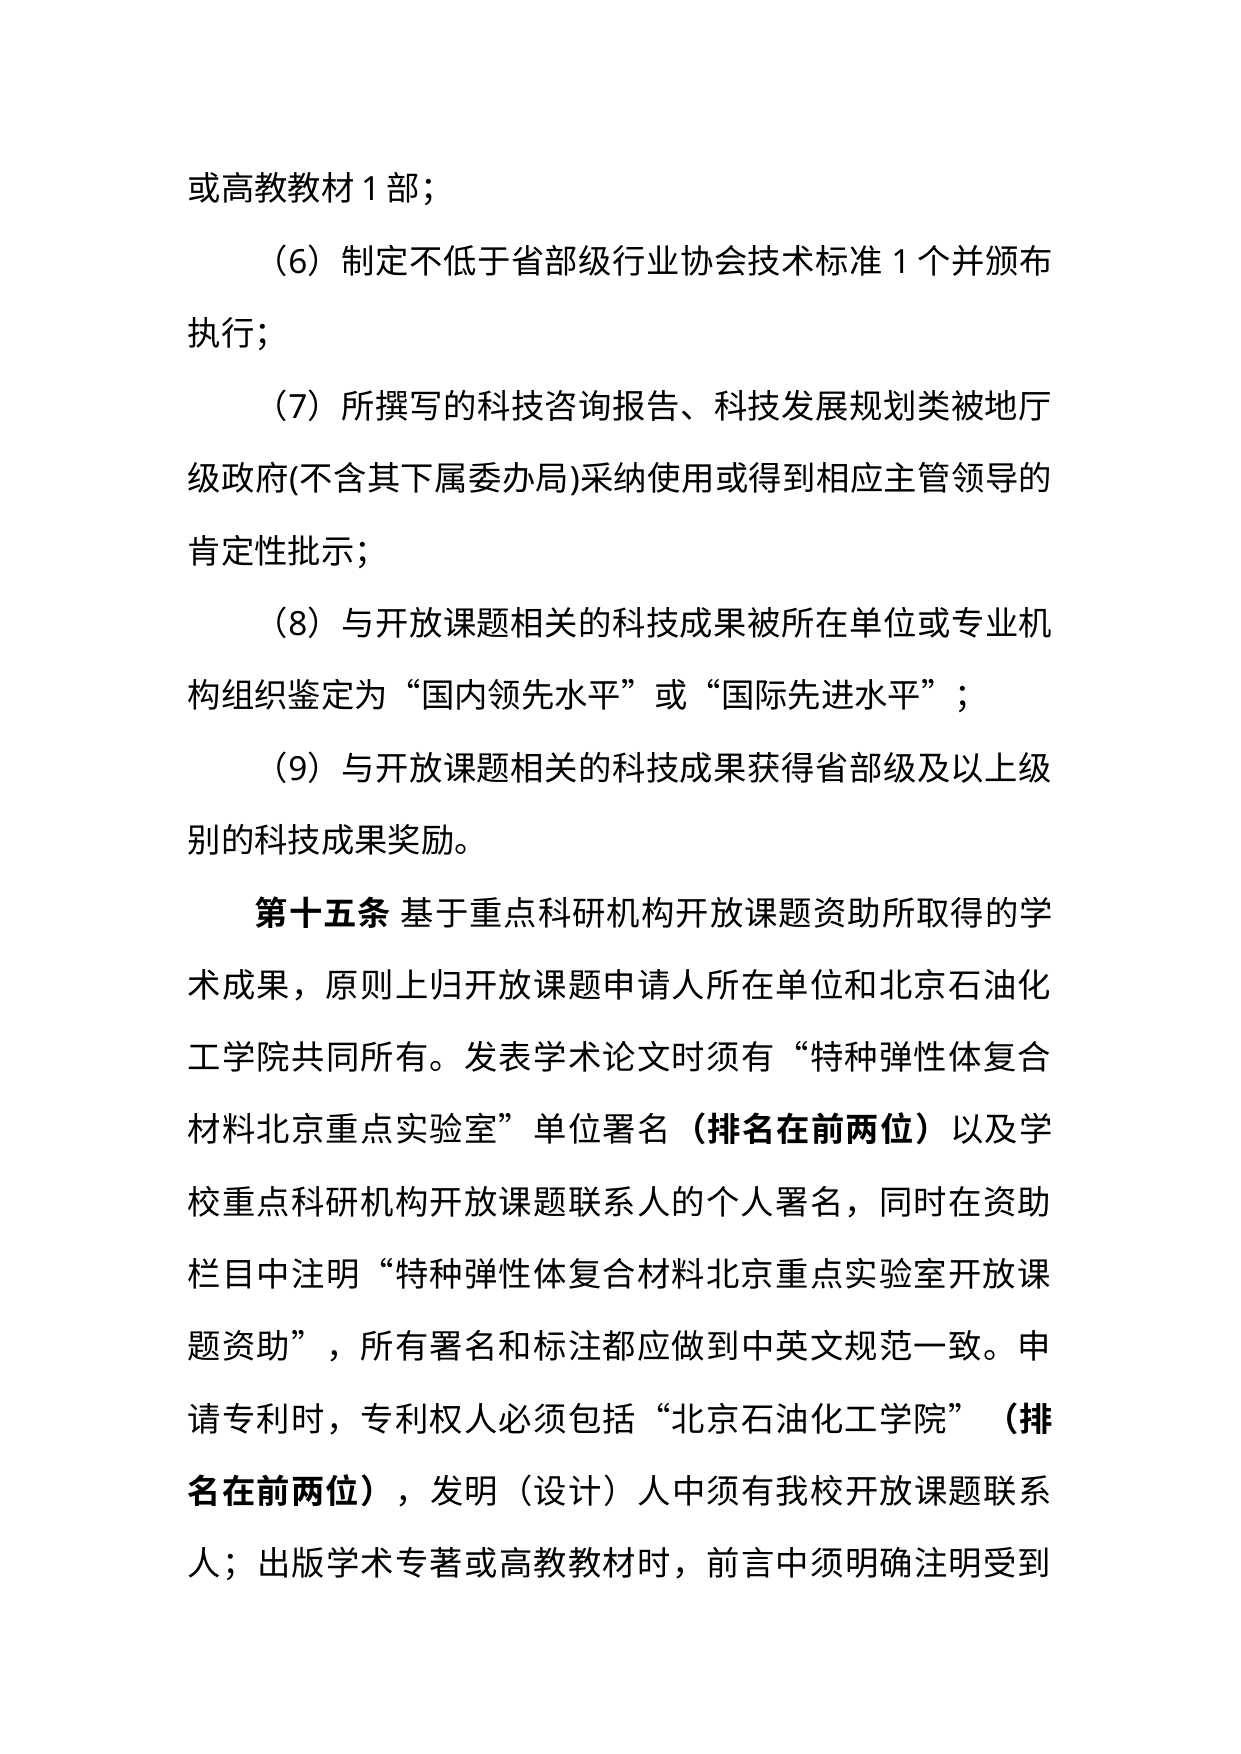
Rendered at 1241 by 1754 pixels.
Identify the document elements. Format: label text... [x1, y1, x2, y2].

text （6）制定不低于省部级行业协会技术标准1个并颁布执行； [187, 234, 1053, 355]
text （7）所撰写的科技咨询报告、科技发展规划类被地厅级政府(不含其下属委办局)采纳使用或得到相应主管领导的肯定性批示； [187, 379, 1053, 573]
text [187, 162, 1053, 210]
text （9）与开放课题相关的科技成果获得省部级及以上级别的科技成果奖励。 [187, 741, 1053, 862]
text （8）与开放课题相关的科技成果被所在单位或专业机构组织鉴定为“国内领先水平”或“国际先进水平”； [187, 597, 1053, 717]
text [187, 886, 1053, 1585]
